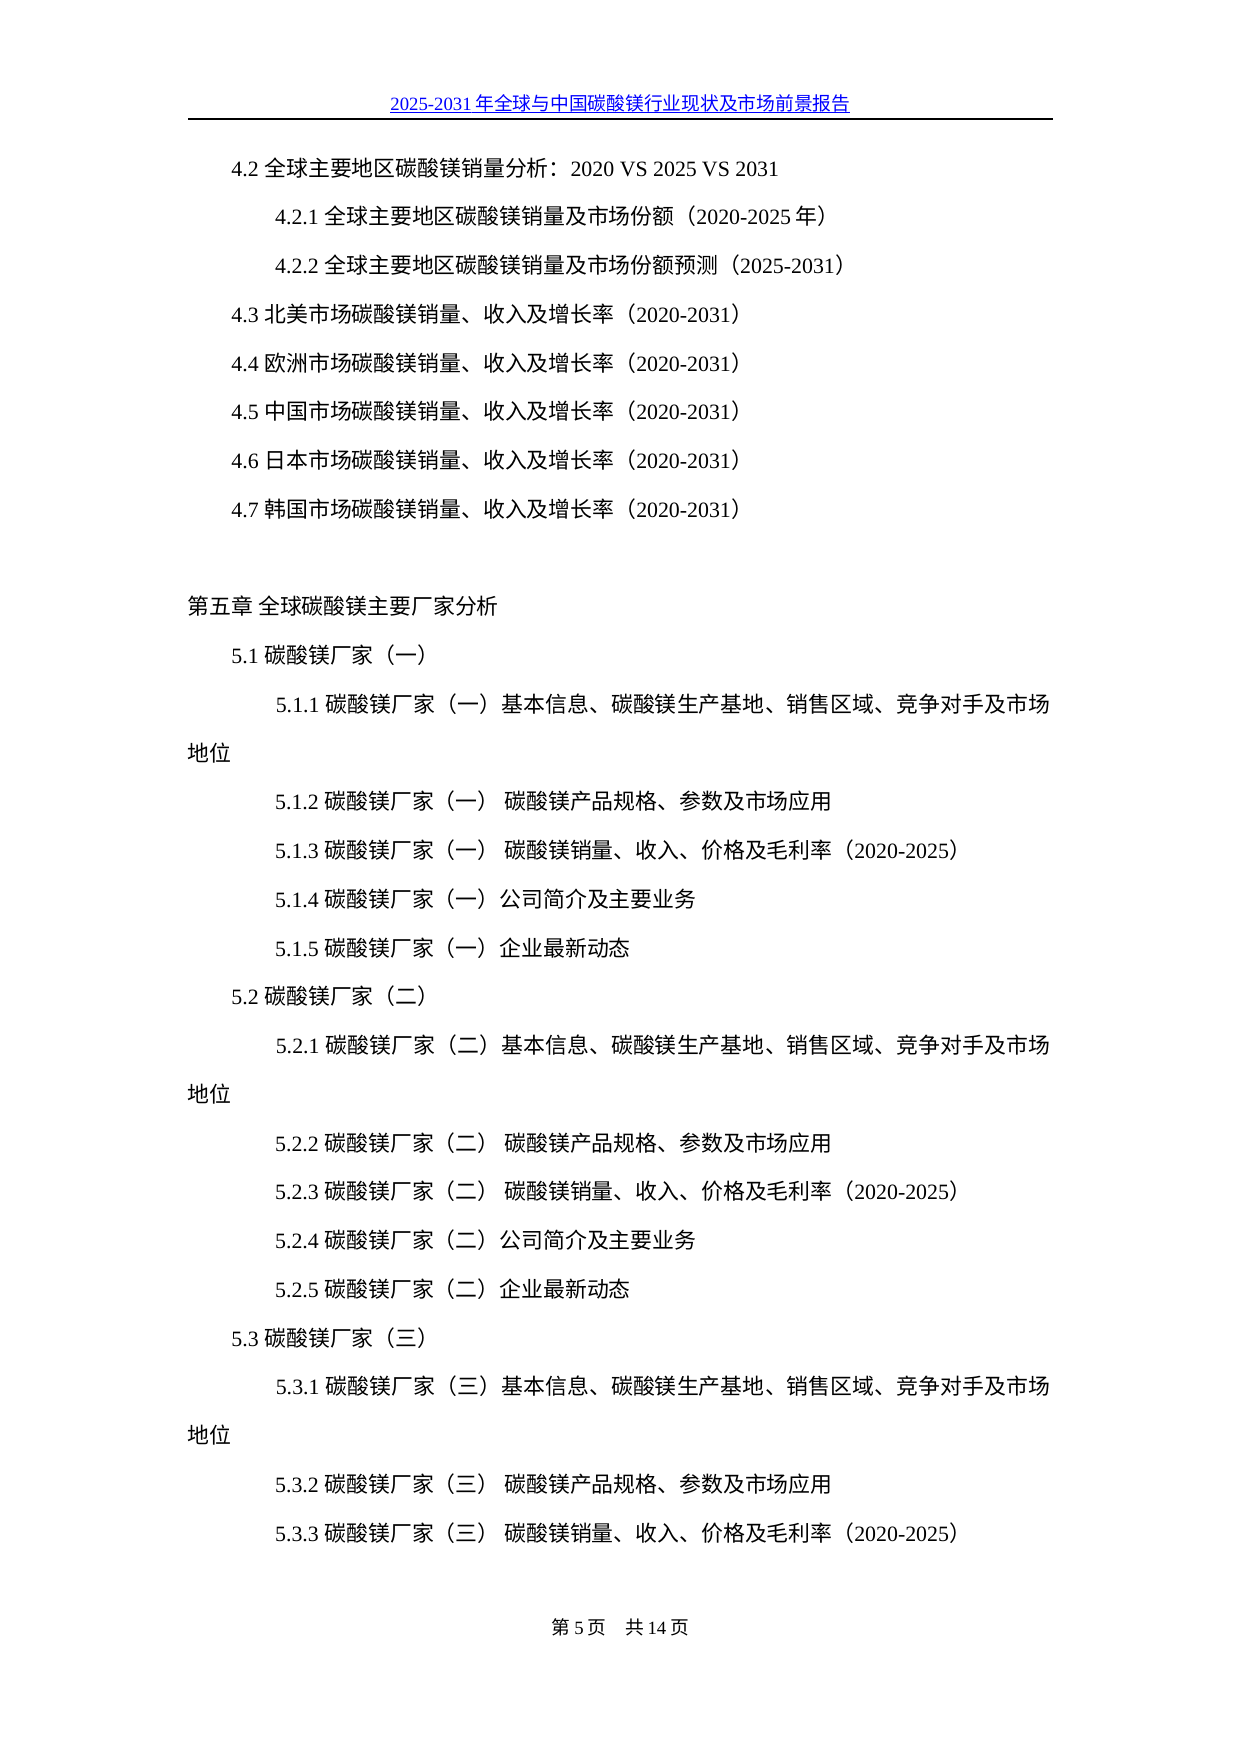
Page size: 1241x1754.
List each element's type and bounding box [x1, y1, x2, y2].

text [187, 150, 1053, 1548]
